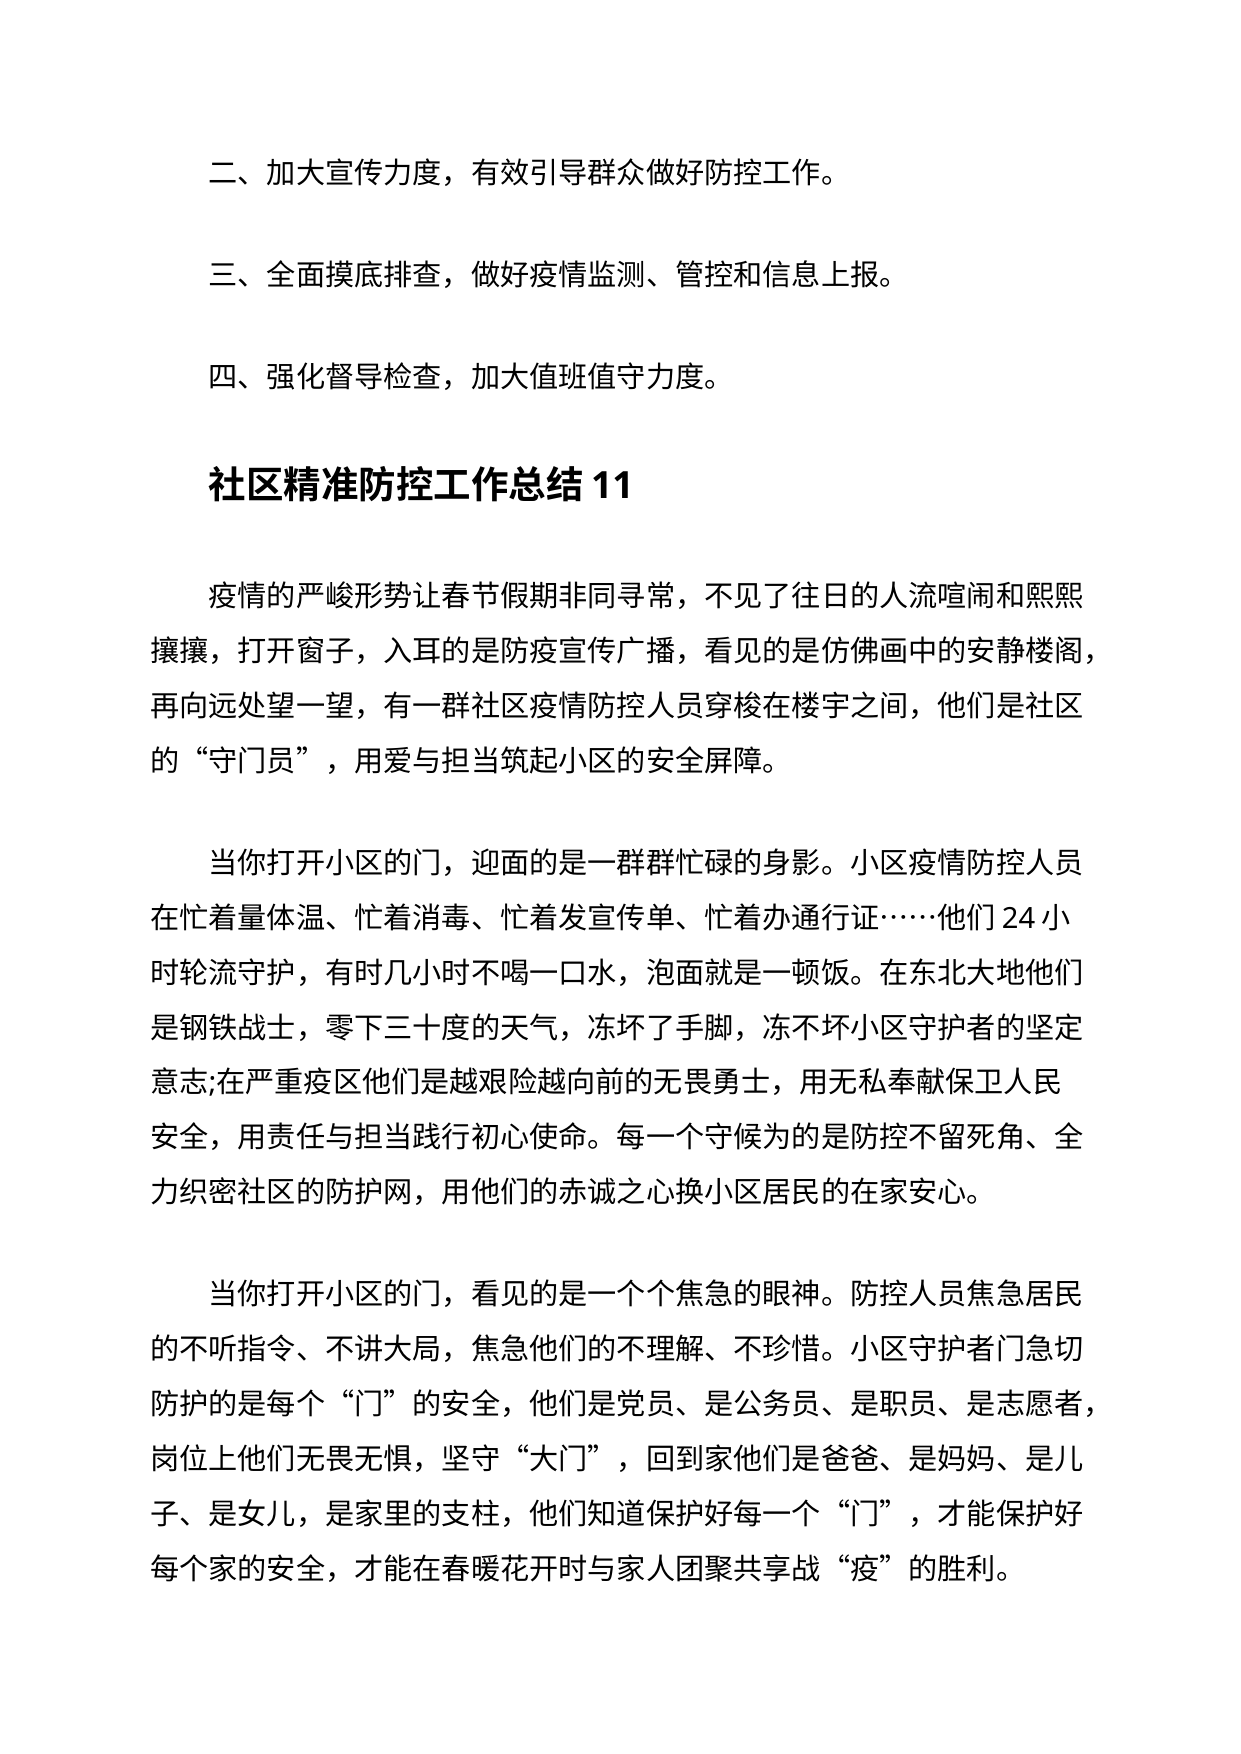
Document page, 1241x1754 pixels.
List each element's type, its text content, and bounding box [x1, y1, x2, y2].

text 三、全面摸底排查，做好疫情监测、管控和信息上报。 [150, 252, 1090, 294]
text 四、强化督导检查，加大值班值守力度。 [150, 353, 1090, 396]
text 疫情的严峻形势让春节假期非同寻常，不见了往日的人流喧闹和熙熙攘攘，打开窗子，入耳的是防疫宣传广播，看见的是仿佛画中的安静楼阁，再向远处望一望，有一群社区疫情防控人员穿梭在楼宇之间，他们是社区的“守门员”，用爱与担当筑起小区的安全屏障。 [150, 573, 1090, 780]
text 二、加大宣传力度，有效引导群众做好防控工作。 [150, 150, 1090, 192]
text 当你打开小区的门，看见的是一个个焦急的眼神。防控人员焦急居民的不听指令、不讲大局，焦急他们的不理解、不珍惜。小区守护者门急切防护的是每个“门”的安全，他们是党员、是公务员、是职员、是志愿者，岗位上他们无畏无惧，坚守“大门”，回到家他们是爸爸、是妈妈、是儿子、是女儿，是家里的支柱，他们知道保护好每一个“门”，才能保护好每个家的安全，才能在春暖花开时与家人团聚共享战“疫”的胜利。 [150, 1271, 1090, 1587]
text 社区精准防控工作总结11 [150, 455, 1090, 510]
text 当你打开小区的门，迎面的是一群群忙碌的身影。小区疫情防控人员在忙着量体温、忙着消毒、忙着发宣传单、忙着办通行证……他们24小时轮流守护，有时几小时不喝一口水，泡面就是一顿饭。在东北大地他们是钢铁战士，零下三十度的天气，冻坏了手脚，冻不坏小区守护者的坚定意志;在严重疫区他们是越艰险越向前的无畏勇士，用无私奉献保卫人民安全，用责任与担当践行初心使命。每一个守候为的是防控不留死角、全力织密社区的防护网，用他们的赤诚之心换小区居民的在家安心。 [150, 839, 1090, 1211]
